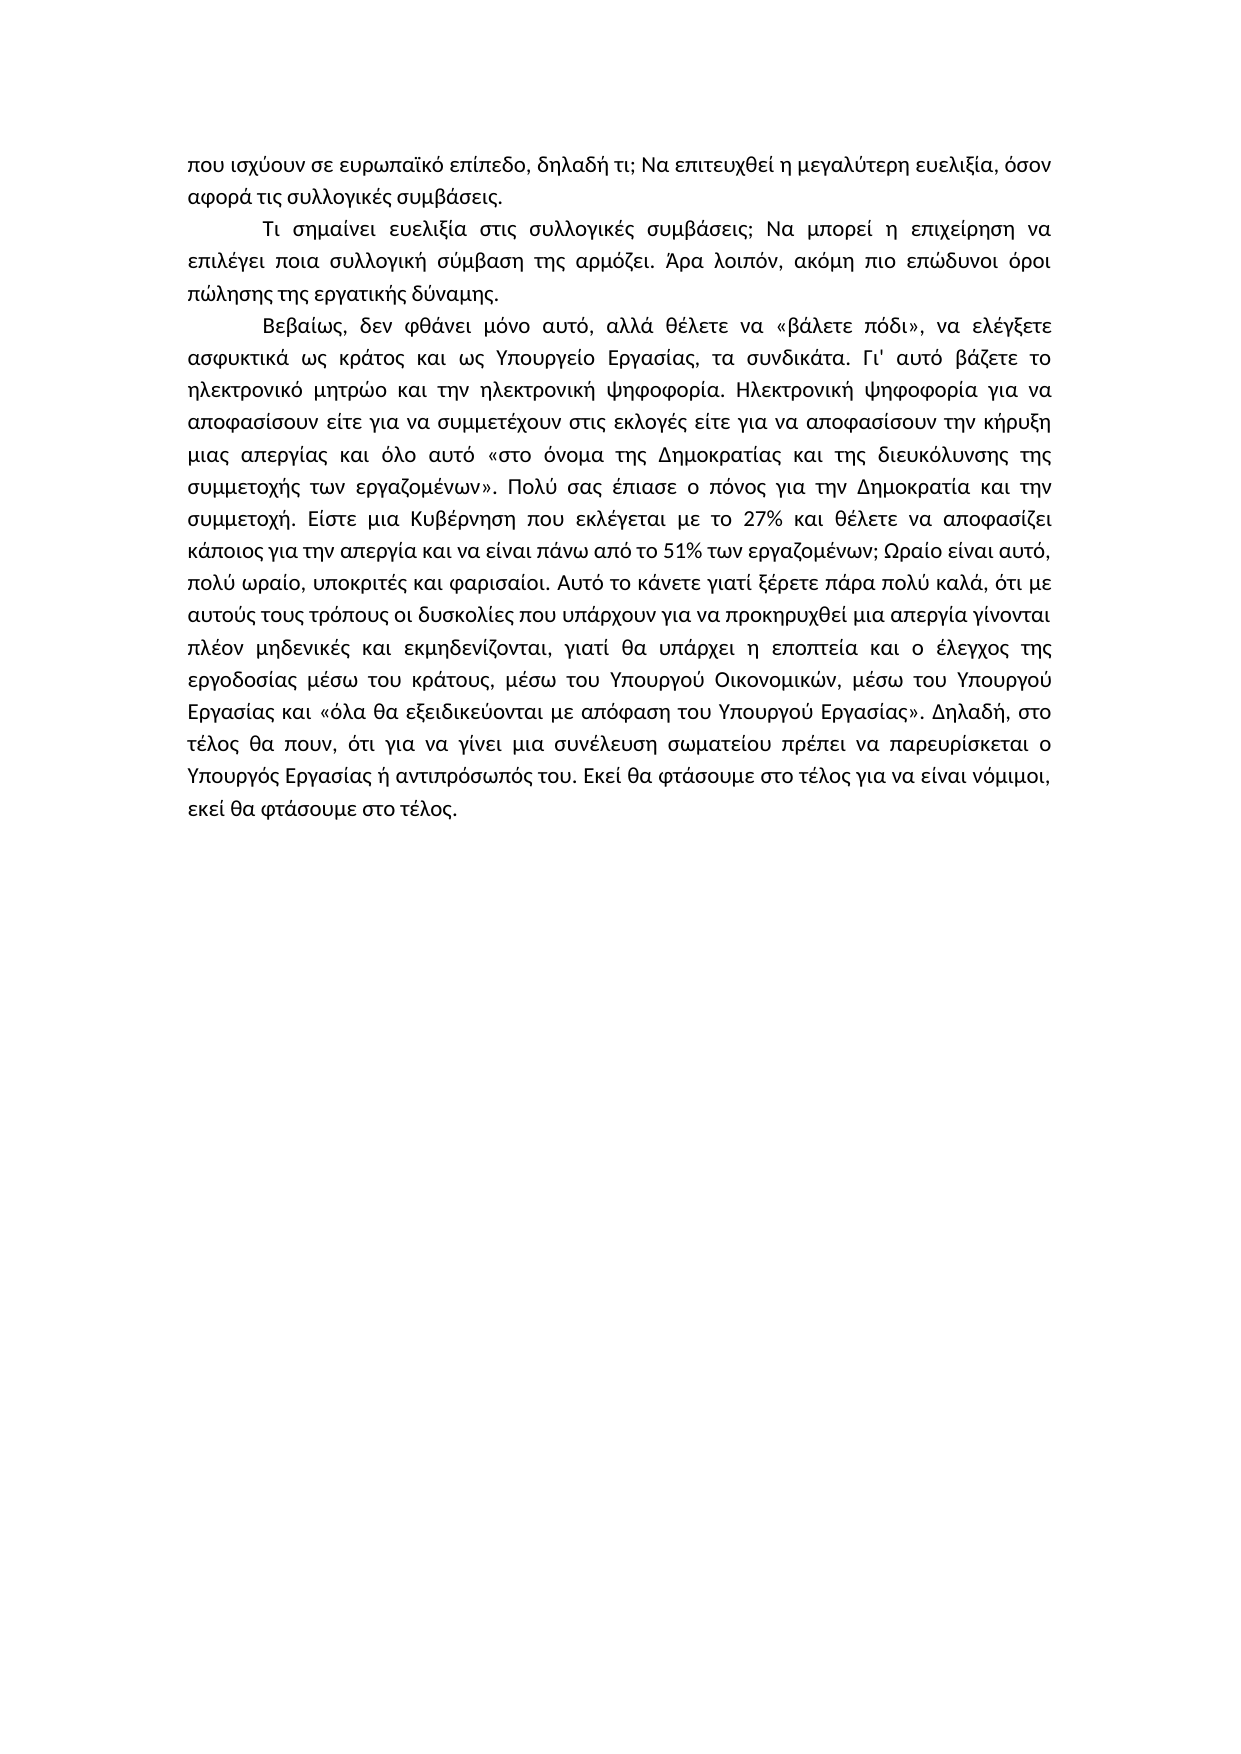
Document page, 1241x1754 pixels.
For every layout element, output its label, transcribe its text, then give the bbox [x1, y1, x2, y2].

text Τι σημαίνει ευελιξία στις συλλογικές συμβάσεις; Να μπορεί η επιχείρηση να επιλέγει ποια συλλογική σύμβαση της αρμόζει. Άρα λοιπόν, ακόμη πιο επώδυνοι όροι πώλησης της εργατικής δύναμης. [187, 214, 1053, 307]
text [187, 150, 1053, 210]
text Βεβαίως, δεν φθάνει μόνο αυτό, αλλά θέλετε να «βάλετε πόδι», να ελέγξετε ασφυκτικά ως κράτος και ως Υπουργείο Εργασίας, τα συνδικάτα. Γι' αυτό βάζετε το ηλεκτρονικό μητρώο και την ηλεκτρονική ψηφοφορία. Ηλεκτρονική ψηφοφορία για να αποφασίσουν είτε για να συμμετέχουν στις εκλογές είτε για να αποφασίσουν την κήρυξη μιας απεργίας και όλο αυτό «στο όνομα της Δημοκρατίας και της διευκόλυνσης της συμμετοχής των εργαζομένων». Πολύ σας έπιασε ο πόνος για την Δημοκρατία και την συμμετοχή. Είστε μια Κυβέρνηση που εκλέγεται με το 27% και θέλετε να αποφασίζει κάποιος για την απεργία και να είναι πάνω από το 51% των εργαζομένων; Ωραίο είναι αυτό, πολύ ωραίο, υποκριτές και φαρισαίοι. Αυτό το κάνετε γιατί ξέρετε πάρα πολύ καλά, ότι με αυτούς τους τρόπους οι δυσκολίες που υπάρχουν για να προκηρυχθεί μια απεργία γίνονται πλέον μηδενικές και εκμηδενίζονται, γιατί θα υπάρχει η εποπτεία και ο έλεγχος της εργοδοσίας μέσω του κράτους, μέσω του Υπουργού Οικονομικών, μέσω του Υπουργού Εργασίας και «όλα θα εξειδικεύονται με απόφαση του Υπουργού Εργασίας». Δηλαδή, στο τέλος θα πουν, ότι για να γίνει μια συνέλευση σωματείου πρέπει να παρευρίσκεται ο Υπουργός Εργασίας ή αντιπρόσωπός του. Εκεί θα φτάσουμε στο τέλος για να είναι νόμιμοι, εκεί θα φτάσουμε στο τέλος. [187, 311, 1053, 822]
